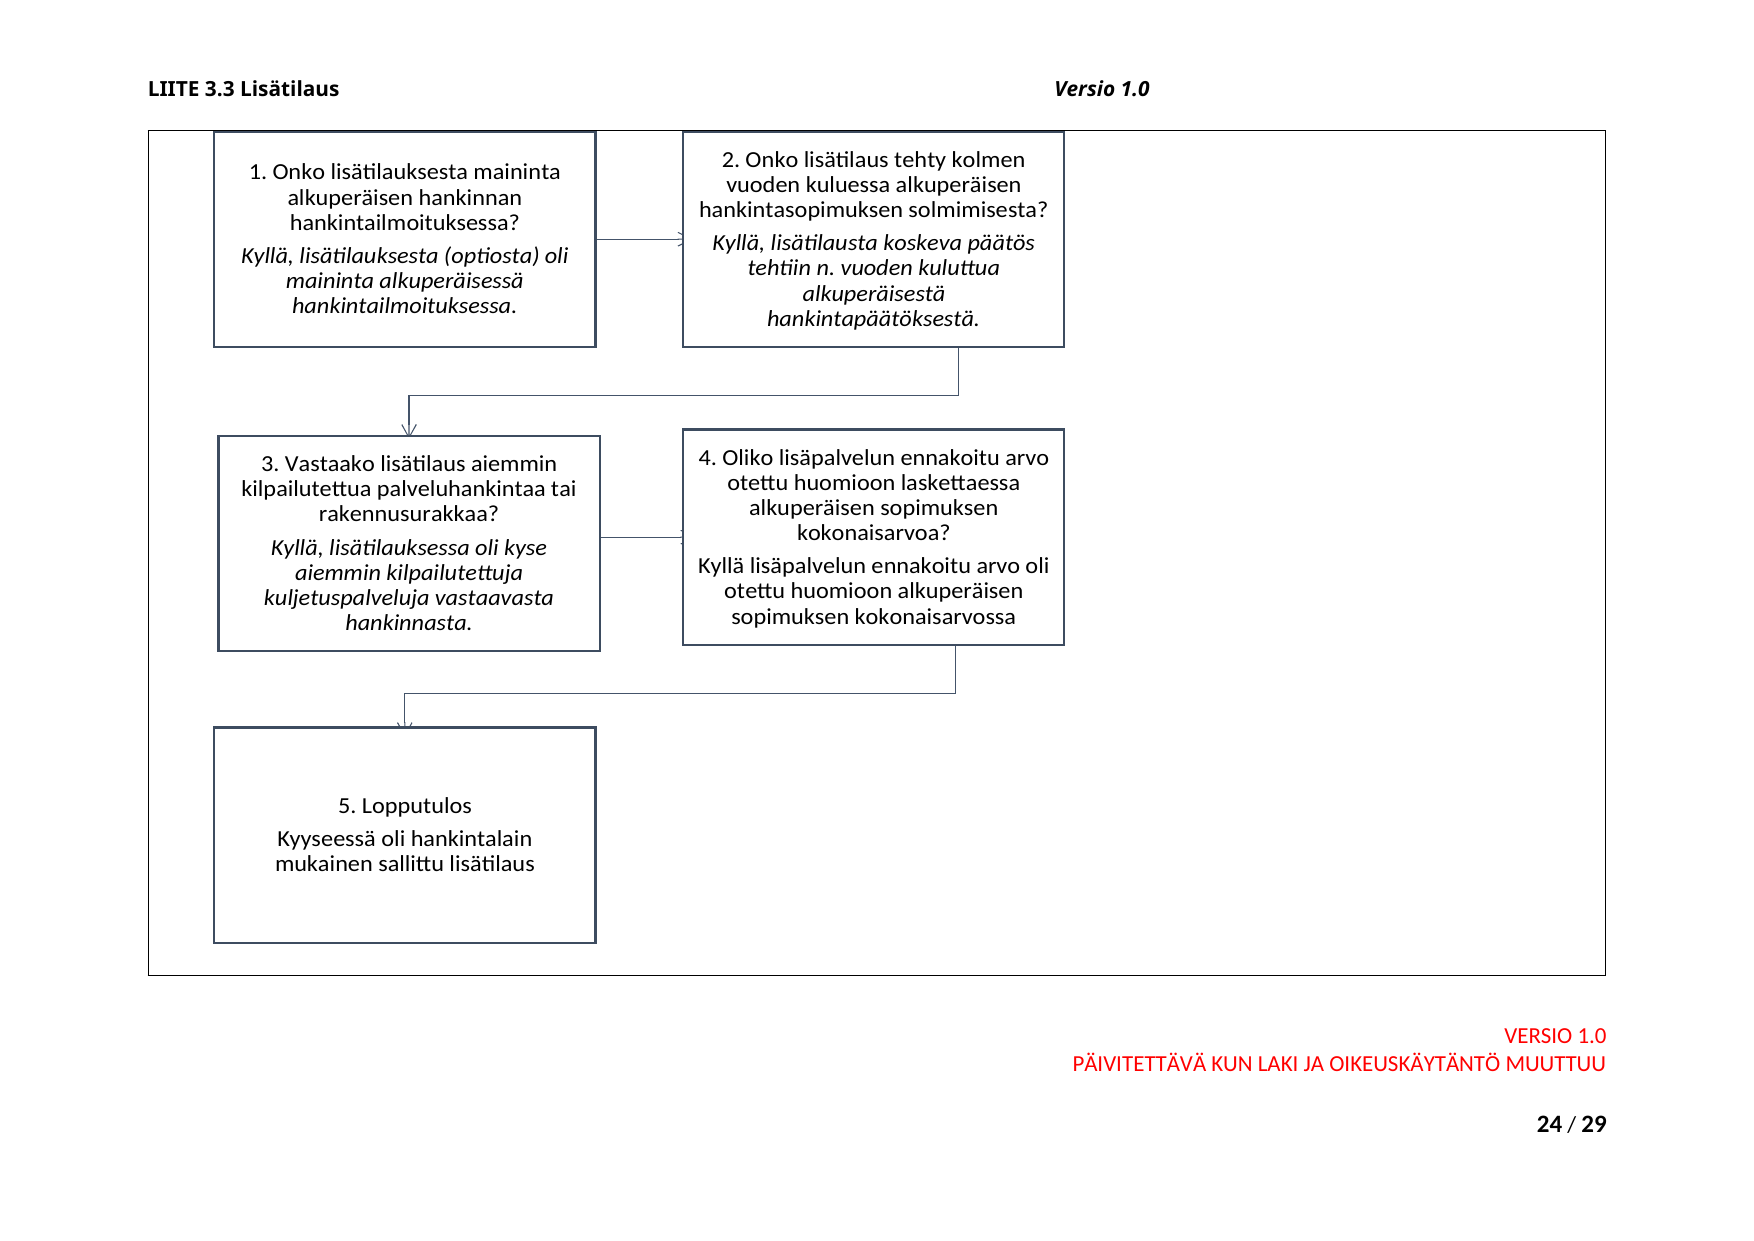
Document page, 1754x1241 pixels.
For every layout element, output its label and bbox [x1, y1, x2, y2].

table_cell [149, 131, 1605, 975]
